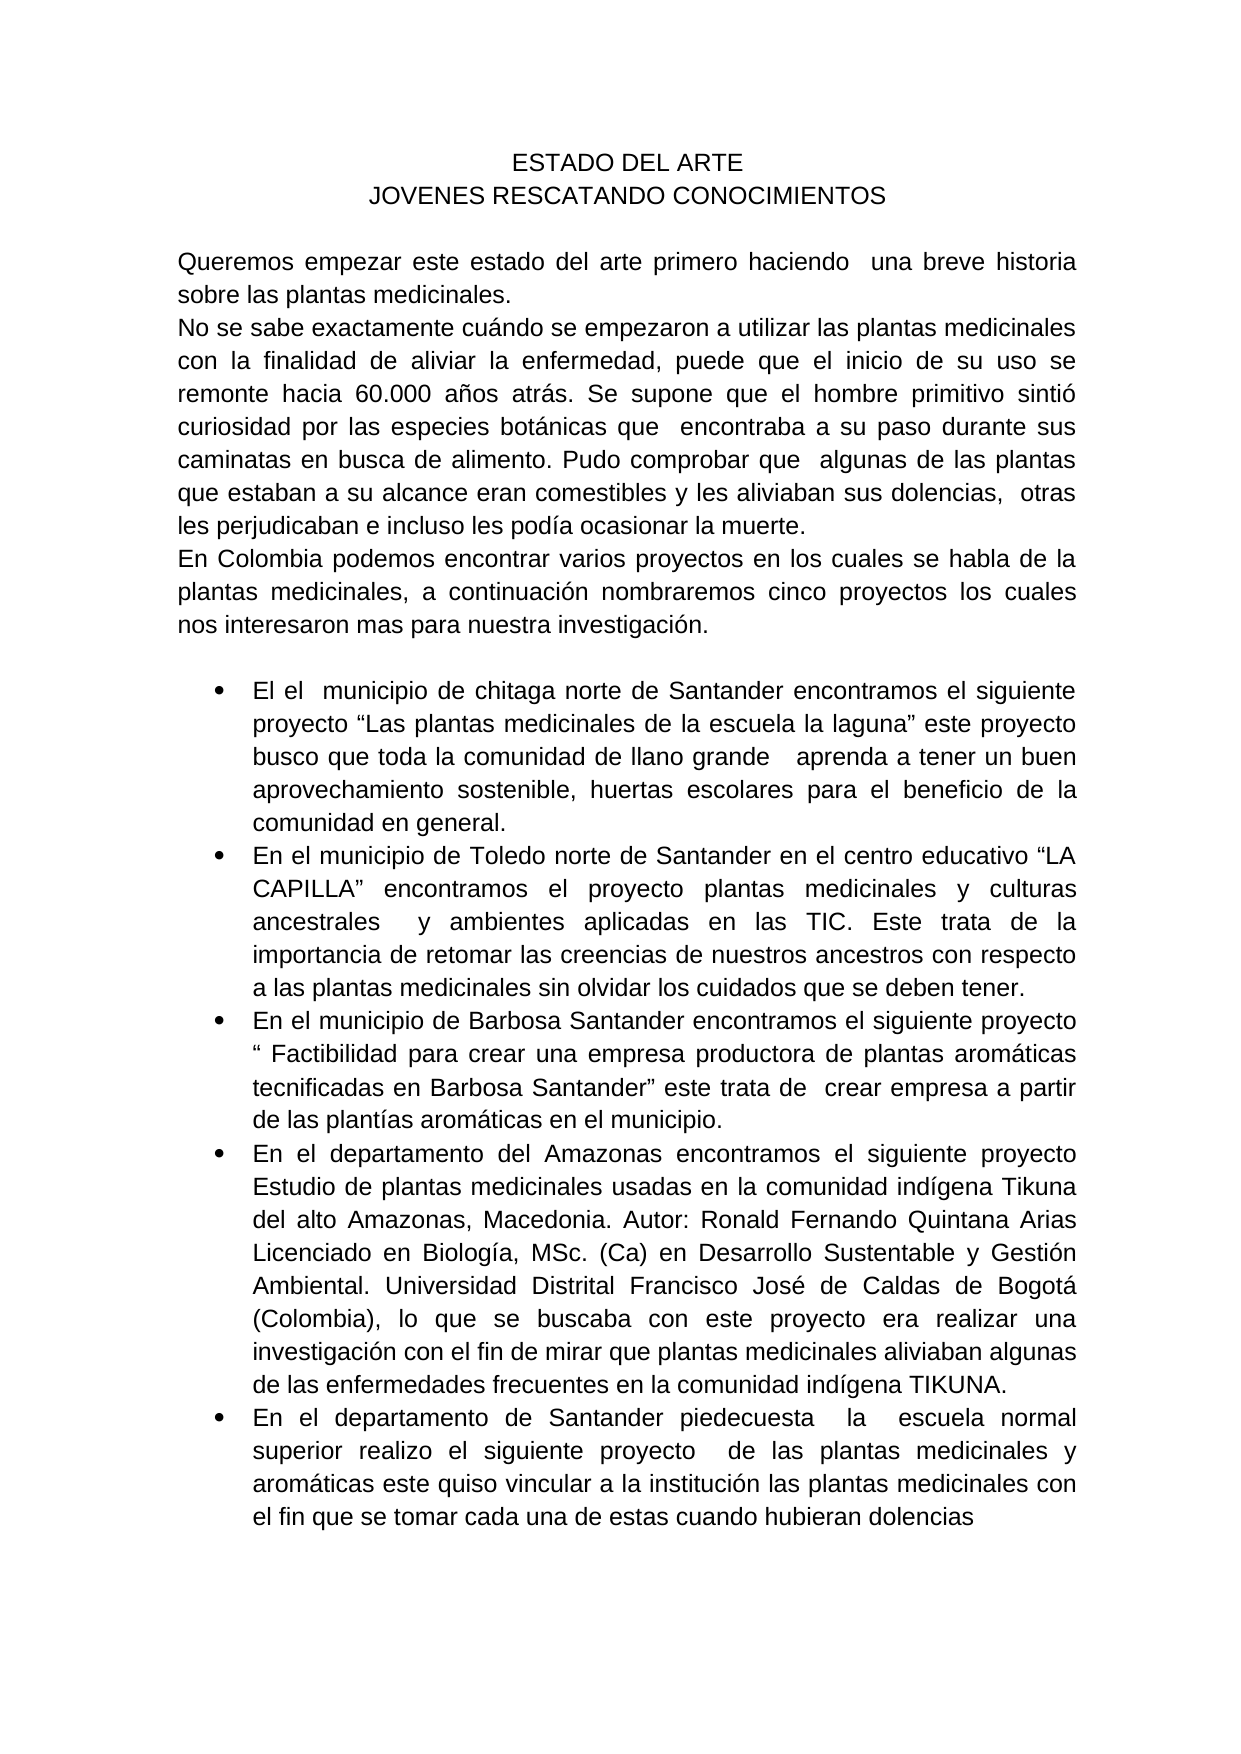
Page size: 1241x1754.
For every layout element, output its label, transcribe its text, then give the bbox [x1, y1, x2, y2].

text ESTADO DEL ARTE [177, 148, 1078, 176]
text JOVENES RESCATANDO CONOCIMIENTOS [177, 181, 1078, 209]
text En Colombia podemos encontrar varios proyectos en los cuales se habla de la plantas medicinales, a continuación nombraremos cinco proyectos los cuales nos interesaron mas para nuestra investigación. [177, 544, 1078, 639]
text No se sabe exactamente cuándo se empezaron a utilizar las plantas medicinales con la finalidad de aliviar la enfermedad, puede que el inicio de su uso se remonte hacia 60.000 años atrás. Se supone que el hombre primitivo sintió curiosidad por las especies botánicas que encontraba a su paso durante sus caminatas en busca de alimento. Pudo comprobar que algunas de las plantas que estaban a su alcance eran comestibles y les aliviaban sus dolencias, otras les perjudicaban e incluso les podía ocasionar la muerte. [177, 313, 1078, 539]
text Queremos empezar este estado del arte primero haciendo una breve historia sobre las plantas medicinales. [177, 247, 1078, 308]
list En el departamento de Santander piedecuesta la escuela normal superior realizo el siguiente proyecto de las plantas medicinales y aromáticas este quiso vincular a la institución las plantas medicinales con el fin que se tomar cada una de estas cuando hubieran dolencias [215, 1403, 1078, 1531]
list El el municipio de chitaga norte de Santander encontramos el siguiente proyecto “Las plantas medicinales de la escuela la laguna” este proyecto busco que toda la comunidad de llano grande aprenda a tener un buen aprovechamiento sostenible, huertas escolares para el beneficio de la comunidad en general. [215, 676, 1078, 837]
list En el departamento del Amazonas encontramos el siguiente proyecto Estudio de plantas medicinales usadas en la comunidad indígena Tikuna del alto Amazonas, Macedonia. Autor: Ronald Fernando Quintana Arias Licenciado en Biología, MSc. (Ca) en Desarrollo Sustentable y Gestión Ambiental. Universidad Distrital Francisco José de Caldas de Bogotá (Colombia), lo que se buscaba con este proyecto era realizar una investigación con el fin de mirar que plantas medicinales aliviaban algunas de las enfermedades frecuentes en la comunidad indígena TIKUNA. [215, 1138, 1078, 1398]
list En el municipio de Barbosa Santander encontramos el siguiente proyecto “ Factibilidad para crear una empresa productora de plantas aromáticas tecnificadas en Barbosa Santander” este trata de crear empresa a partir de las plantías aromáticas en el municipio. [215, 1006, 1078, 1134]
list En el municipio de Toledo norte de Santander en el centro educativo “LA CAPILLA” encontramos el proyecto plantas medicinales y culturas ancestrales y ambientes aplicadas en las TIC. Este trata de la importancia de retomar las creencias de nuestros ancestros con respecto a las plantas medicinales sin olvidar los cuidados que se deben tener. [215, 841, 1078, 1002]
